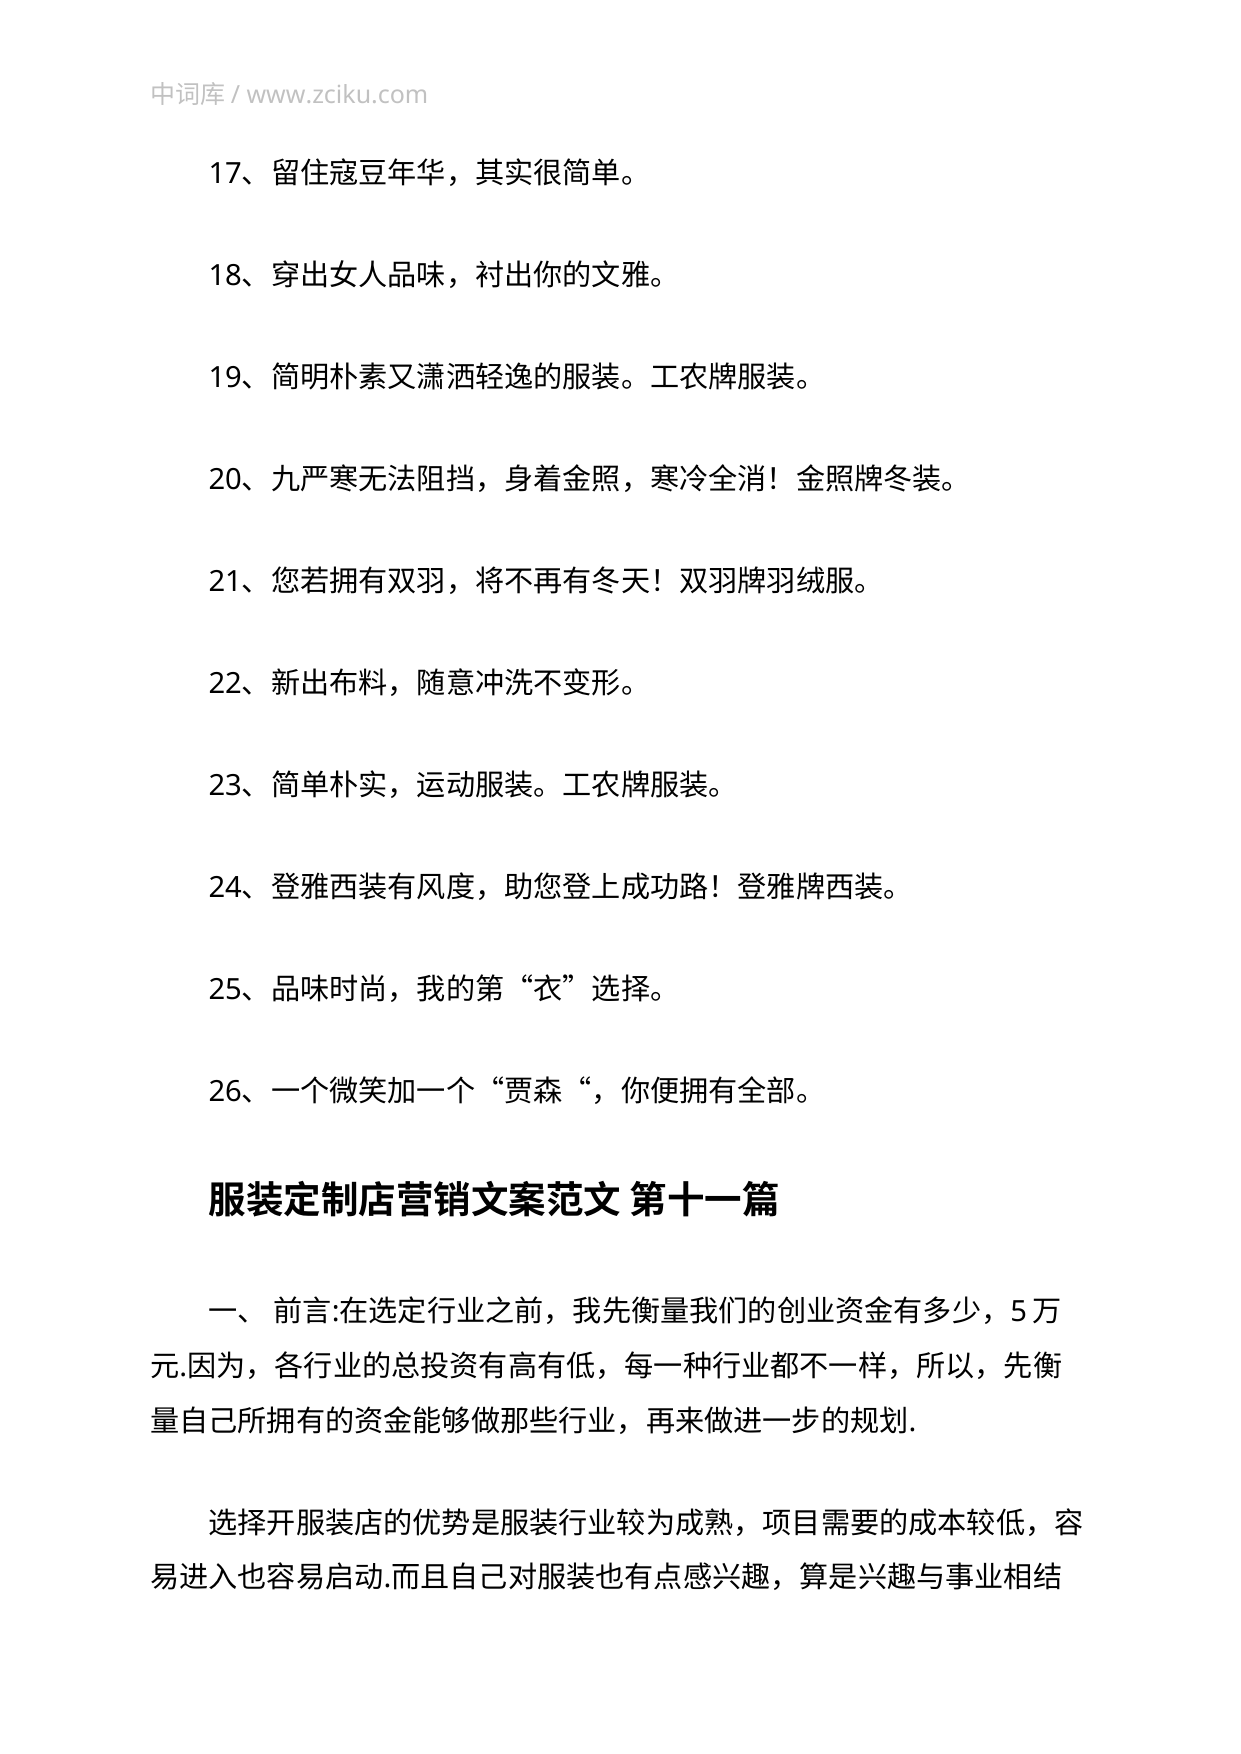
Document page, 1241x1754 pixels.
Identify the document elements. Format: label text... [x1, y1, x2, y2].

text 一、 前言:在选定行业之前，我先衡量我们的创业资金有多少，5万元.因为，各行业的总投资有高有低，每一种行业都不一样，所以，先衡量自己所拥有的资金能够做那些行业，再来做进一步的规划. [150, 1287, 1090, 1439]
text 17、留住寇豆年华，其实很简单。 [150, 150, 1090, 192]
text 19、简明朴素又潇洒轻逸的服装。工农牌服装。 [150, 354, 1090, 396]
text 23、简单朴实，运动服装。工农牌服装。 [150, 762, 1090, 804]
text 26、一个微笑加一个“贾森“，你便拥有全部。 [150, 1068, 1090, 1110]
text 21、您若拥有双羽，将不再有冬天！双羽牌羽绒服。 [150, 558, 1090, 600]
text 25、品味时尚，我的第“衣”选择。 [150, 966, 1090, 1008]
text 20、九严寒无法阻挡，身着金照，寒冷全消！金照牌冬装。 [150, 456, 1090, 498]
text 服装定制店营销文案范文 第十一篇 [150, 1170, 1090, 1224]
text 18、穿出女人品味，衬出你的文雅。 [150, 252, 1090, 294]
text 24、登雅西装有风度，助您登上成功路！登雅牌西装。 [150, 864, 1090, 906]
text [150, 1499, 1090, 1596]
text 22、新出布料，随意冲洗不变形。 [150, 660, 1090, 702]
